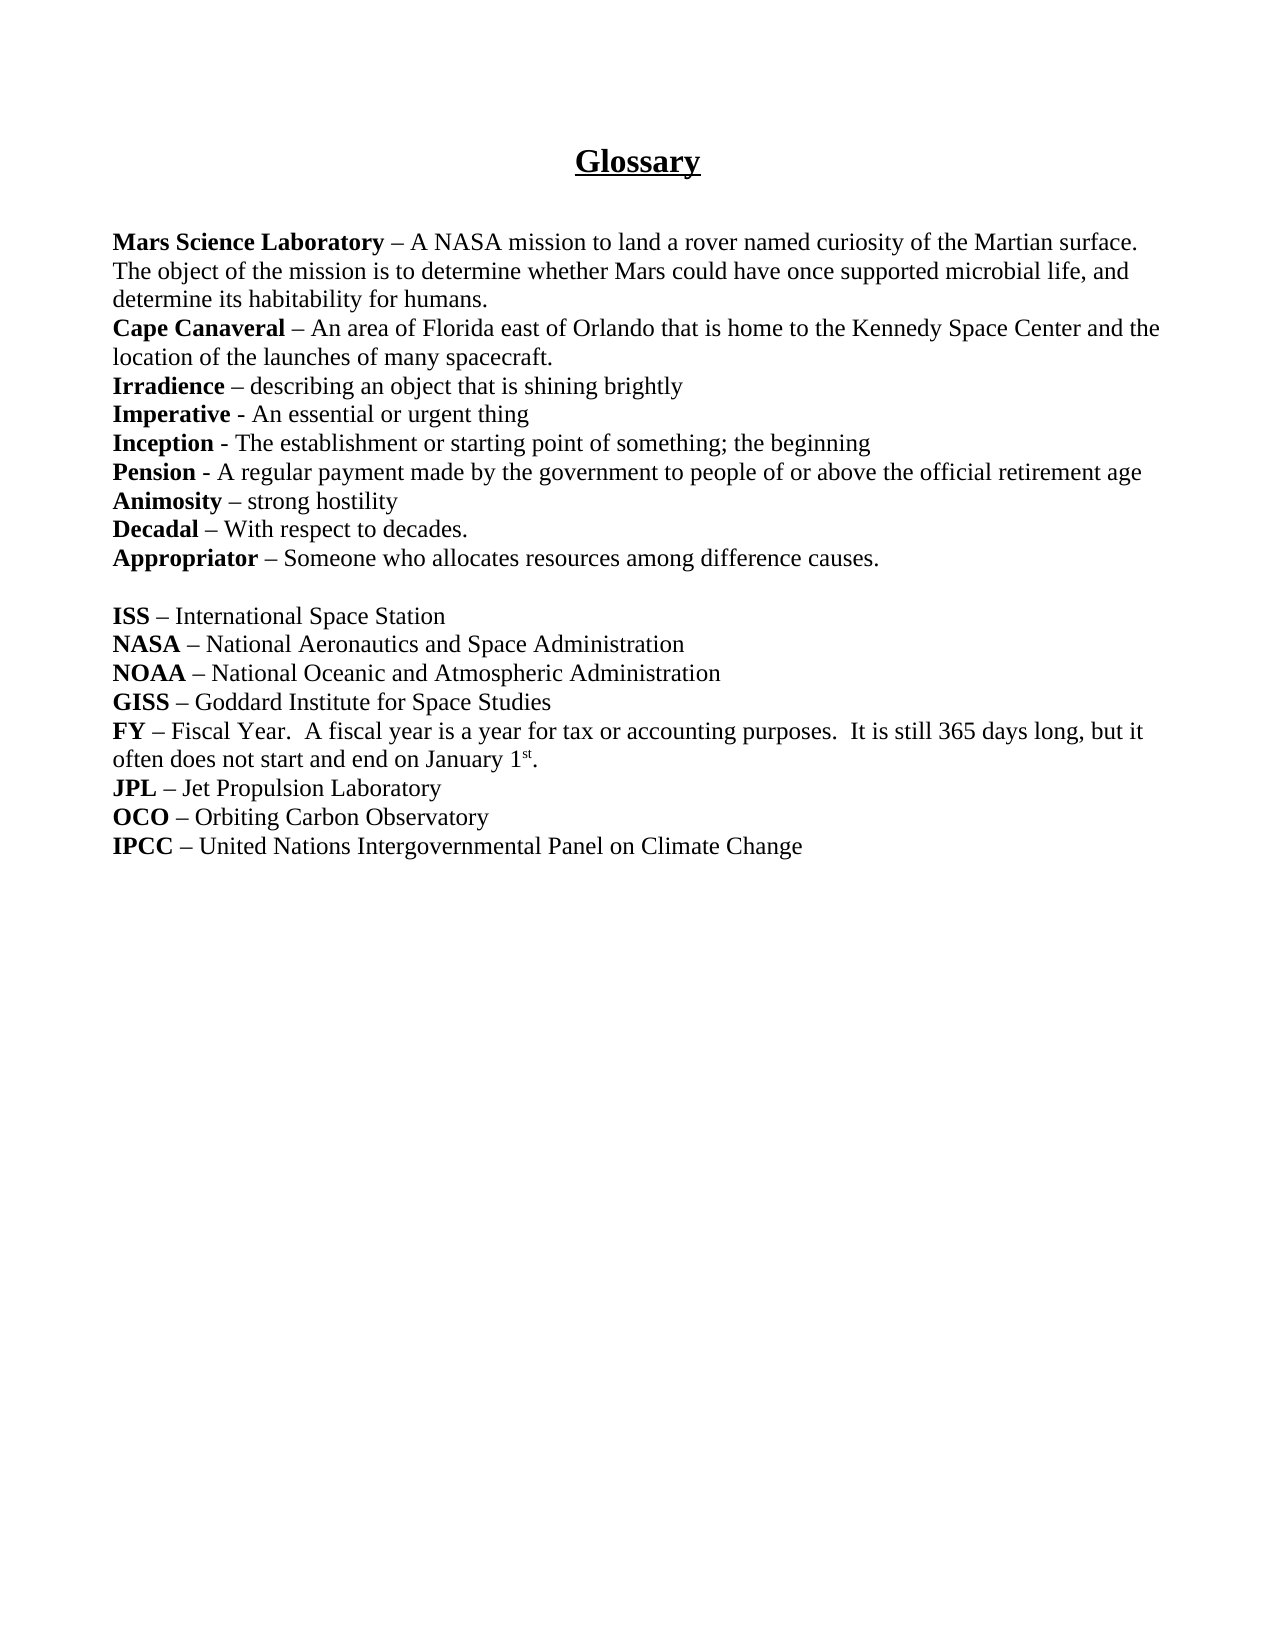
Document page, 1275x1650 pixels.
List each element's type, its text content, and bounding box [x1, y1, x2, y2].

subtitle Glossary [112, 141, 1162, 179]
text Pension - A regular payment made by the government to people of or above the official retirement age [112, 457, 1162, 486]
text Mars Science Laboratory – A NASA mission to land a rover named curiosity of the Martian surface. The object of the mission is to determine whether Mars could have once supported microbial life, and determine its habitability for humans. [112, 227, 1162, 313]
text OCO – Orbiting Carbon Observatory [112, 802, 1162, 831]
text Irradience – describing an object that is shining brightly [112, 371, 1162, 399]
text Cape Canaveral – An area of Florida east of Orlando that is home to the Kennedy Space Center and the location of the launches of many spacecraft. [112, 313, 1162, 371]
text Inception - The establishment or starting point of something; the beginning [112, 428, 1162, 457]
text Imperative - An essential or urgent thing [112, 399, 1162, 428]
text Appropriator – Someone who allocates resources among difference causes. [112, 543, 1162, 572]
text JPL – Jet Propulsion Laboratory [112, 773, 1162, 802]
text Animosity – strong hostility [112, 486, 1162, 514]
text NASA – National Aeronautics and Space Administration [112, 629, 1162, 658]
text FY – Fiscal Year. A fiscal year is a year for tax or accounting purposes. It is still 365 days long, but it often does not start and end on January 1st. [112, 716, 1162, 773]
text ISS – International Space Station [112, 601, 1162, 629]
text NOAA – National Oceanic and Atmospheric Administration [112, 658, 1162, 687]
text IPCC – United Nations Intergovernmental Panel on Climate Change [112, 831, 1162, 859]
text Decadal – With respect to decades. [112, 514, 1162, 543]
text GISS – Goddard Institute for Space Studies [112, 687, 1162, 716]
